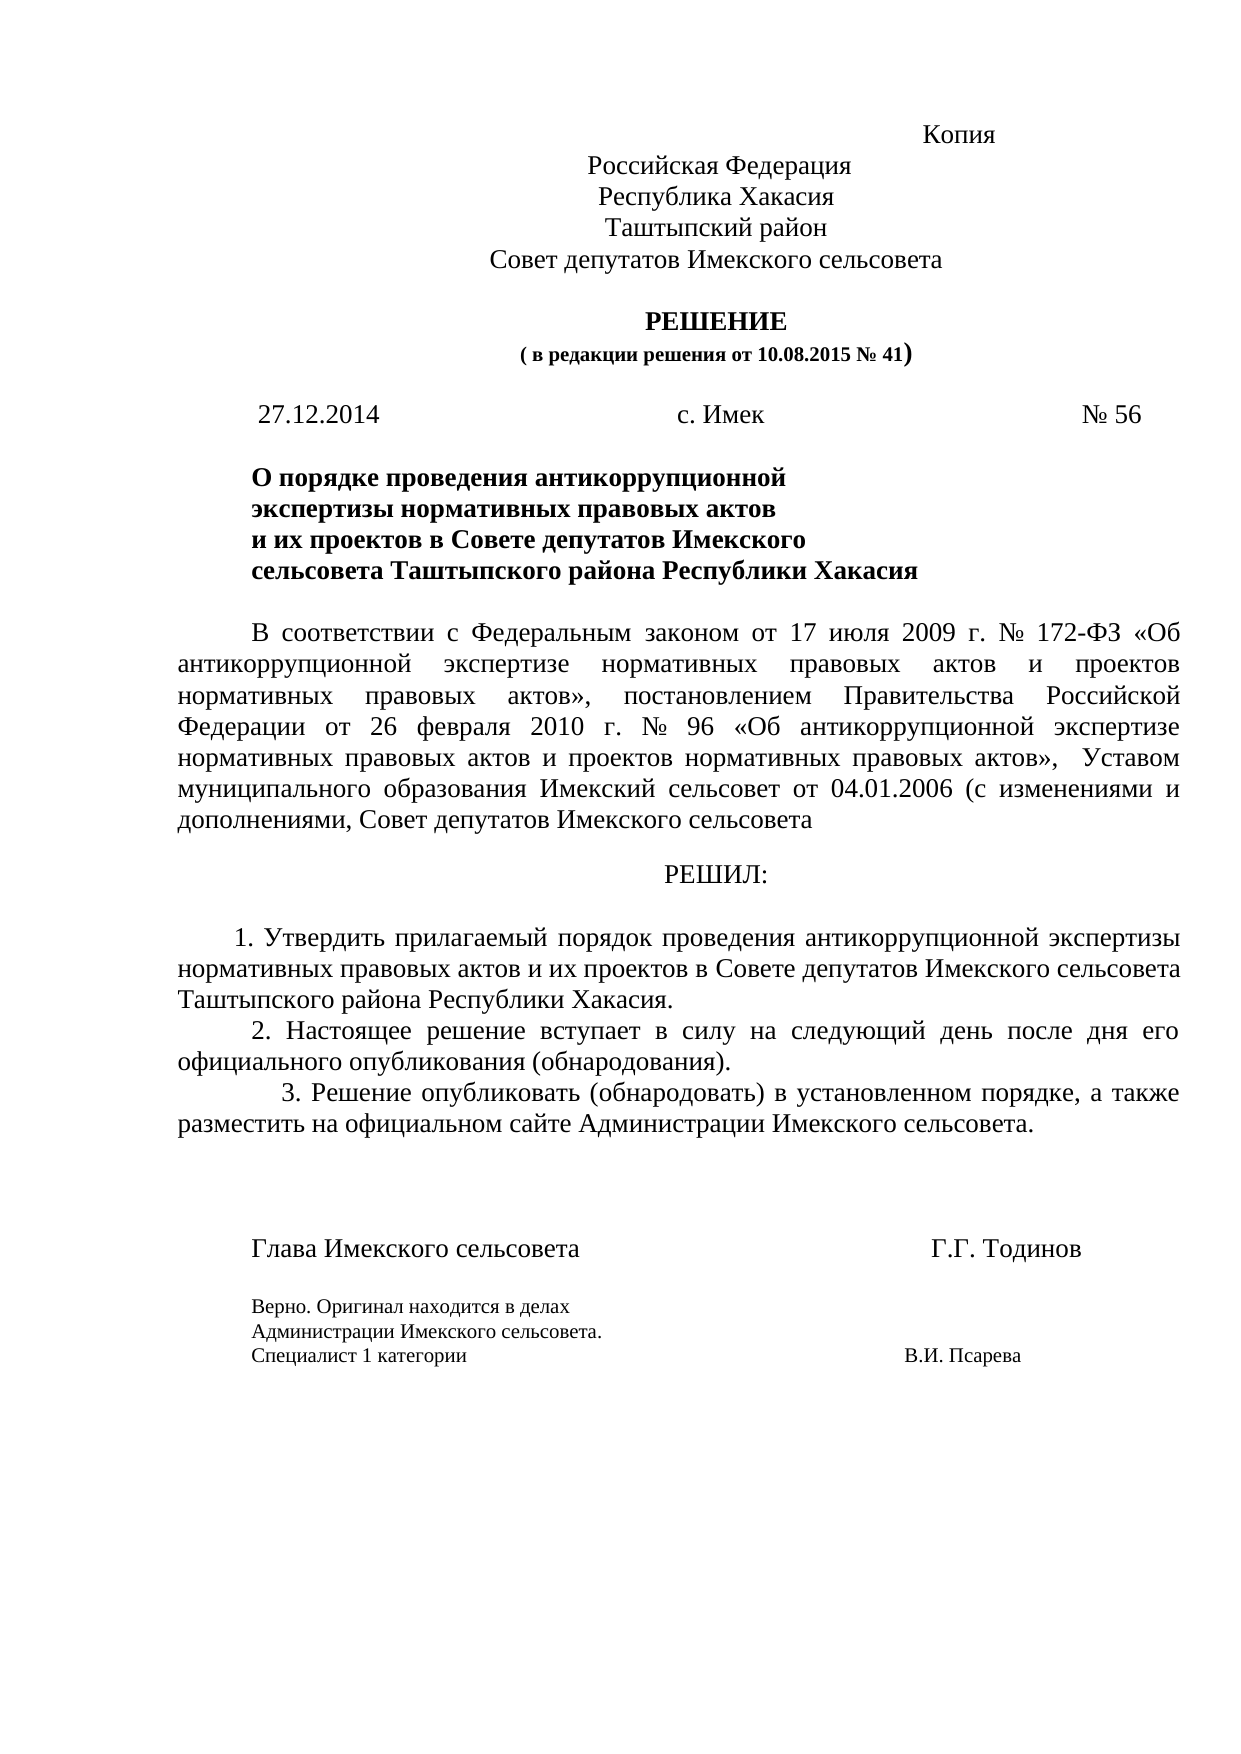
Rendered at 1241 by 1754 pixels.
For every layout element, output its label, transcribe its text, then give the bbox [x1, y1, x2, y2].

text 2. Настоящее решение вступает в силу на следующий день после дня его официального опубликования (обнародования). [177, 1014, 1181, 1076]
text 27.12.2014 с. Имек № 56 [177, 398, 1181, 429]
text В соответствии с Федеральным законом от 17 июля 2009 г. № 172-ФЗ «Об антикоррупционной экспертизе нормативных правовых актов и проектов нормативных правовых актов», постановлением Правительства Российской Федерации от 26 февраля 2010 г. № 96 «Об антикоррупционной экспертизе нормативных правовых актов и проектов нормативных правовых актов», Уставом муниципального образования Имекский сельсовет от 04.01.2006 (с изменениями и дополнениями, Совет депутатов Имекского сельсовета [177, 616, 1181, 834]
text РЕШЕНИЕ [177, 305, 1181, 336]
text 1. Утвердить прилагаемый порядок проведения антикоррупционной экспертизы нормативных правовых актов и их проектов в Совете депутатов Имекского сельсовета Таштыпского района Республики Хакасия. [177, 921, 1181, 1014]
text РЕШИЛ: [177, 858, 1181, 889]
text Российская Федерация [177, 149, 1181, 180]
text Совет депутатов Имекского сельсовета [177, 243, 1181, 274]
text 3. Решение опубликовать (обнародовать) в установленном порядке, а также разместить на официальном сайте Администрации Имекского сельсовета. [177, 1076, 1181, 1139]
text экспертизы нормативных правовых актов [177, 492, 1181, 523]
text Республика Хакасия [177, 180, 1181, 212]
text О порядке проведения антикоррупционной [177, 461, 1181, 492]
text Администрации Имекского сельсовета. [177, 1318, 1181, 1343]
text Глава Имекского сельсовета Г.Г. Тодинов [177, 1232, 1181, 1263]
text и их проектов в Совете депутатов Имекского [177, 523, 1181, 554]
text Специалист 1 категории В.И. Псарева [177, 1343, 1181, 1367]
text ( в редакции решения от 10.08.2015 № 41) [177, 336, 1181, 367]
text Копия [177, 118, 1181, 149]
text Таштыпский район [177, 212, 1181, 243]
text сельсовета Таштыпского района Республики Хакасия [177, 554, 1181, 585]
text Верно. Оригинал находится в делах [177, 1294, 1181, 1318]
